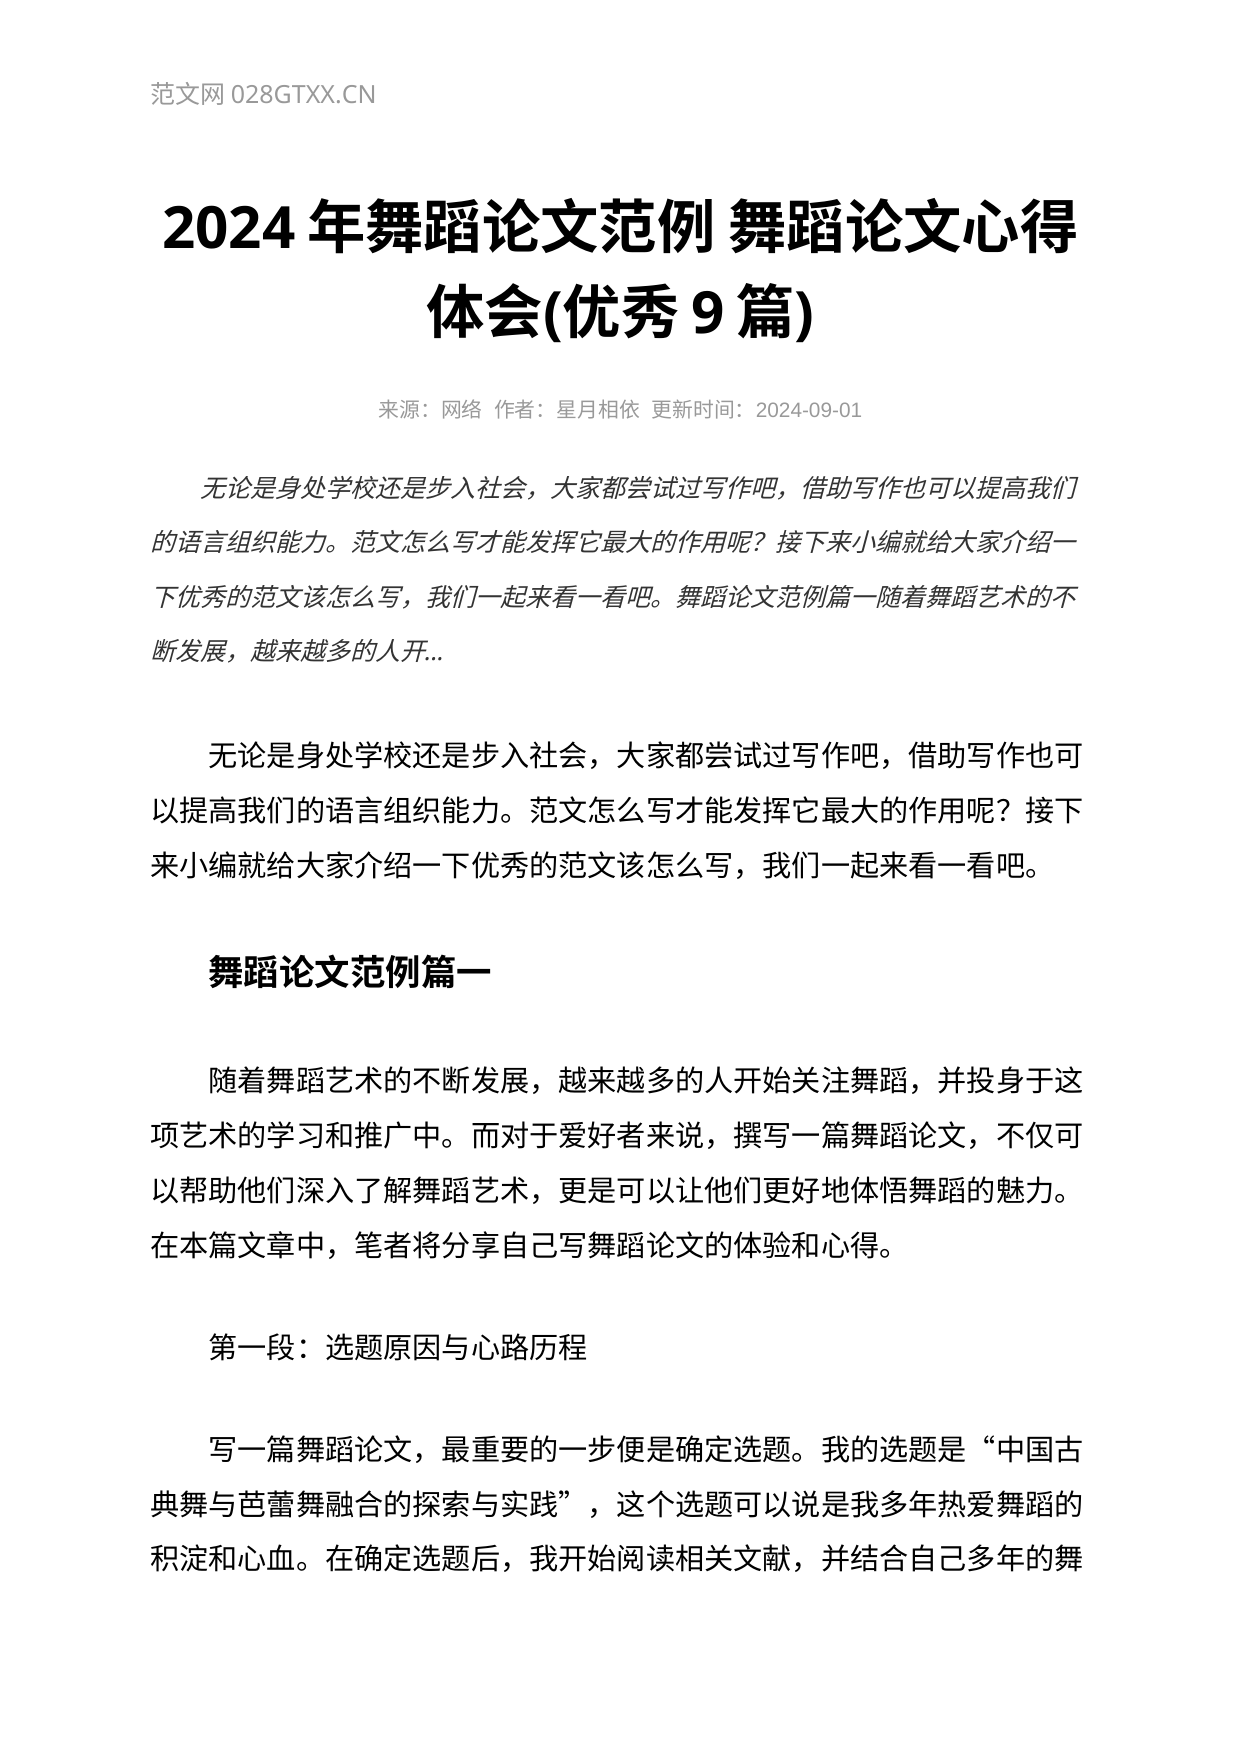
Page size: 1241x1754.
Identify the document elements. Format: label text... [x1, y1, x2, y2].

subtitle 2024年舞蹈论文范例 舞蹈论文心得体会(优秀9篇) [150, 181, 1090, 351]
text 第一段：选题原因与心路历程 [150, 1324, 1090, 1367]
text 无论是身处学校还是步入社会，大家都尝试过写作吧，借助写作也可以提高我们的语言组织能力。范文怎么写才能发挥它最大的作用呢？接下来小编就给大家介绍一下优秀的范文该怎么写，我们一起来看一看吧。舞蹈论文范例篇一随着舞蹈艺术的不断发展，越来越多的人开... [150, 468, 1090, 668]
text 舞蹈论文范例篇一 [150, 944, 1090, 996]
text 无论是身处学校还是步入社会，大家都尝试过写作吧，借助写作也可以提高我们的语言组织能力。范文怎么写才能发挥它最大的作用呢？接下来小编就给大家介绍一下优秀的范文该怎么写，我们一起来看一看吧。 [150, 733, 1090, 885]
text 随着舞蹈艺术的不断发展，越来越多的人开始关注舞蹈，并投身于这项艺术的学习和推广中。而对于爱好者来说，撰写一篇舞蹈论文，不仅可以帮助他们深入了解舞蹈艺术，更是可以让他们更好地体悟舞蹈的魅力。在本篇文章中，笔者将分享自己写舞蹈论文的体验和心得。 [150, 1058, 1090, 1265]
text 来源：网络 作者：星月相依 更新时间：2024-09-01 [150, 398, 1090, 422]
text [150, 1426, 1090, 1578]
